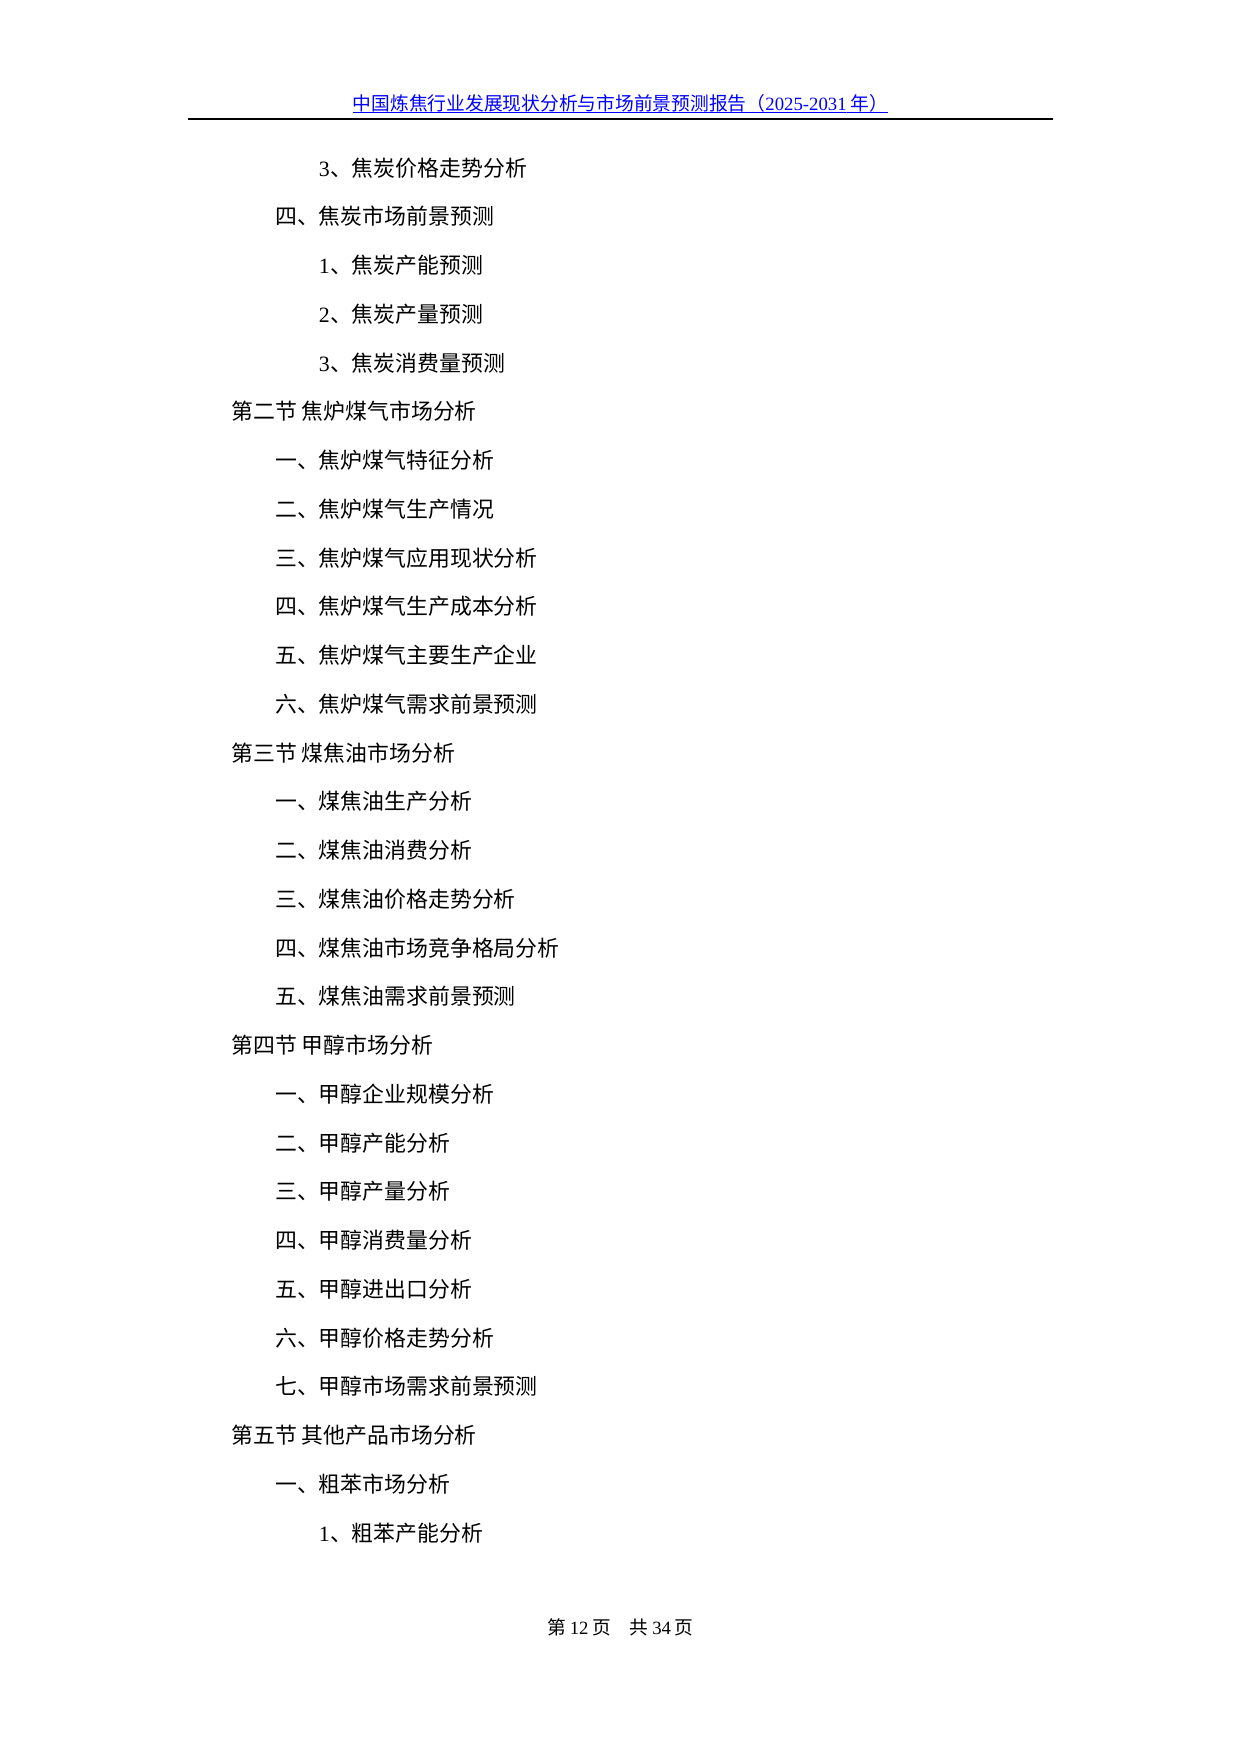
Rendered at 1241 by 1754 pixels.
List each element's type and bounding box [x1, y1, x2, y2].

text [187, 150, 1053, 1548]
